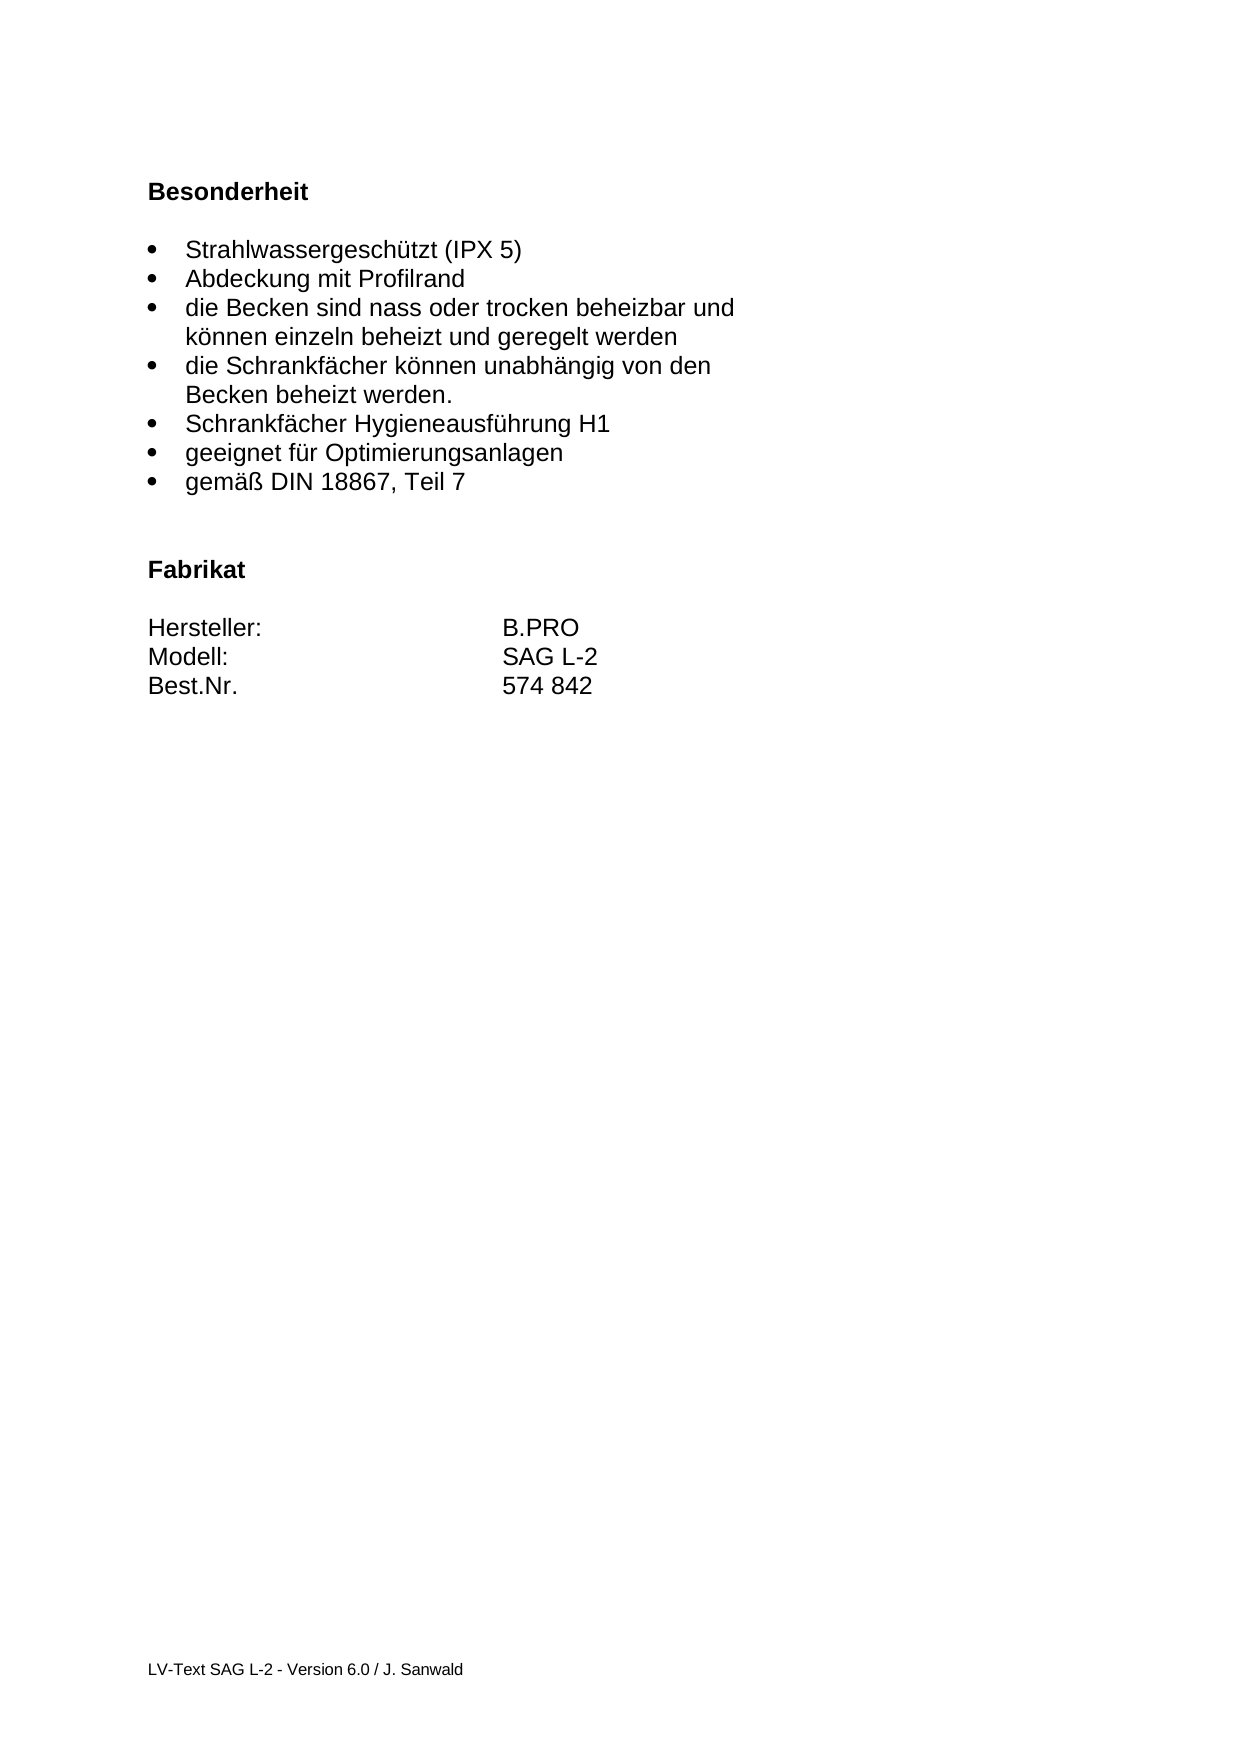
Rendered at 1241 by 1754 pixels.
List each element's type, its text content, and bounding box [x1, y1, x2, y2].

list gemäß DIN 18867, Teil 7 [148, 467, 753, 496]
text Fabrikat [148, 554, 753, 583]
list die Becken sind nass oder trocken beheizbar und können einzeln beheizt und geregelt werden [148, 293, 753, 351]
list geeignet für Optimierungsanlagen [148, 438, 753, 467]
list Abdeckung mit Profilrand [148, 264, 753, 293]
text Modell: SAG L-2 [148, 642, 753, 671]
list Schrankfächer Hygieneausführung H1 [148, 409, 753, 438]
list die Schrankfächer können unabhängig von den Becken beheizt werden. [148, 351, 753, 409]
text Hersteller: B.PRO [148, 613, 753, 642]
text Best.Nr. 574 842 [148, 671, 753, 700]
list Strahlwassergeschützt (IPX 5) [148, 235, 753, 264]
subtitle Besonderheit [148, 177, 753, 206]
